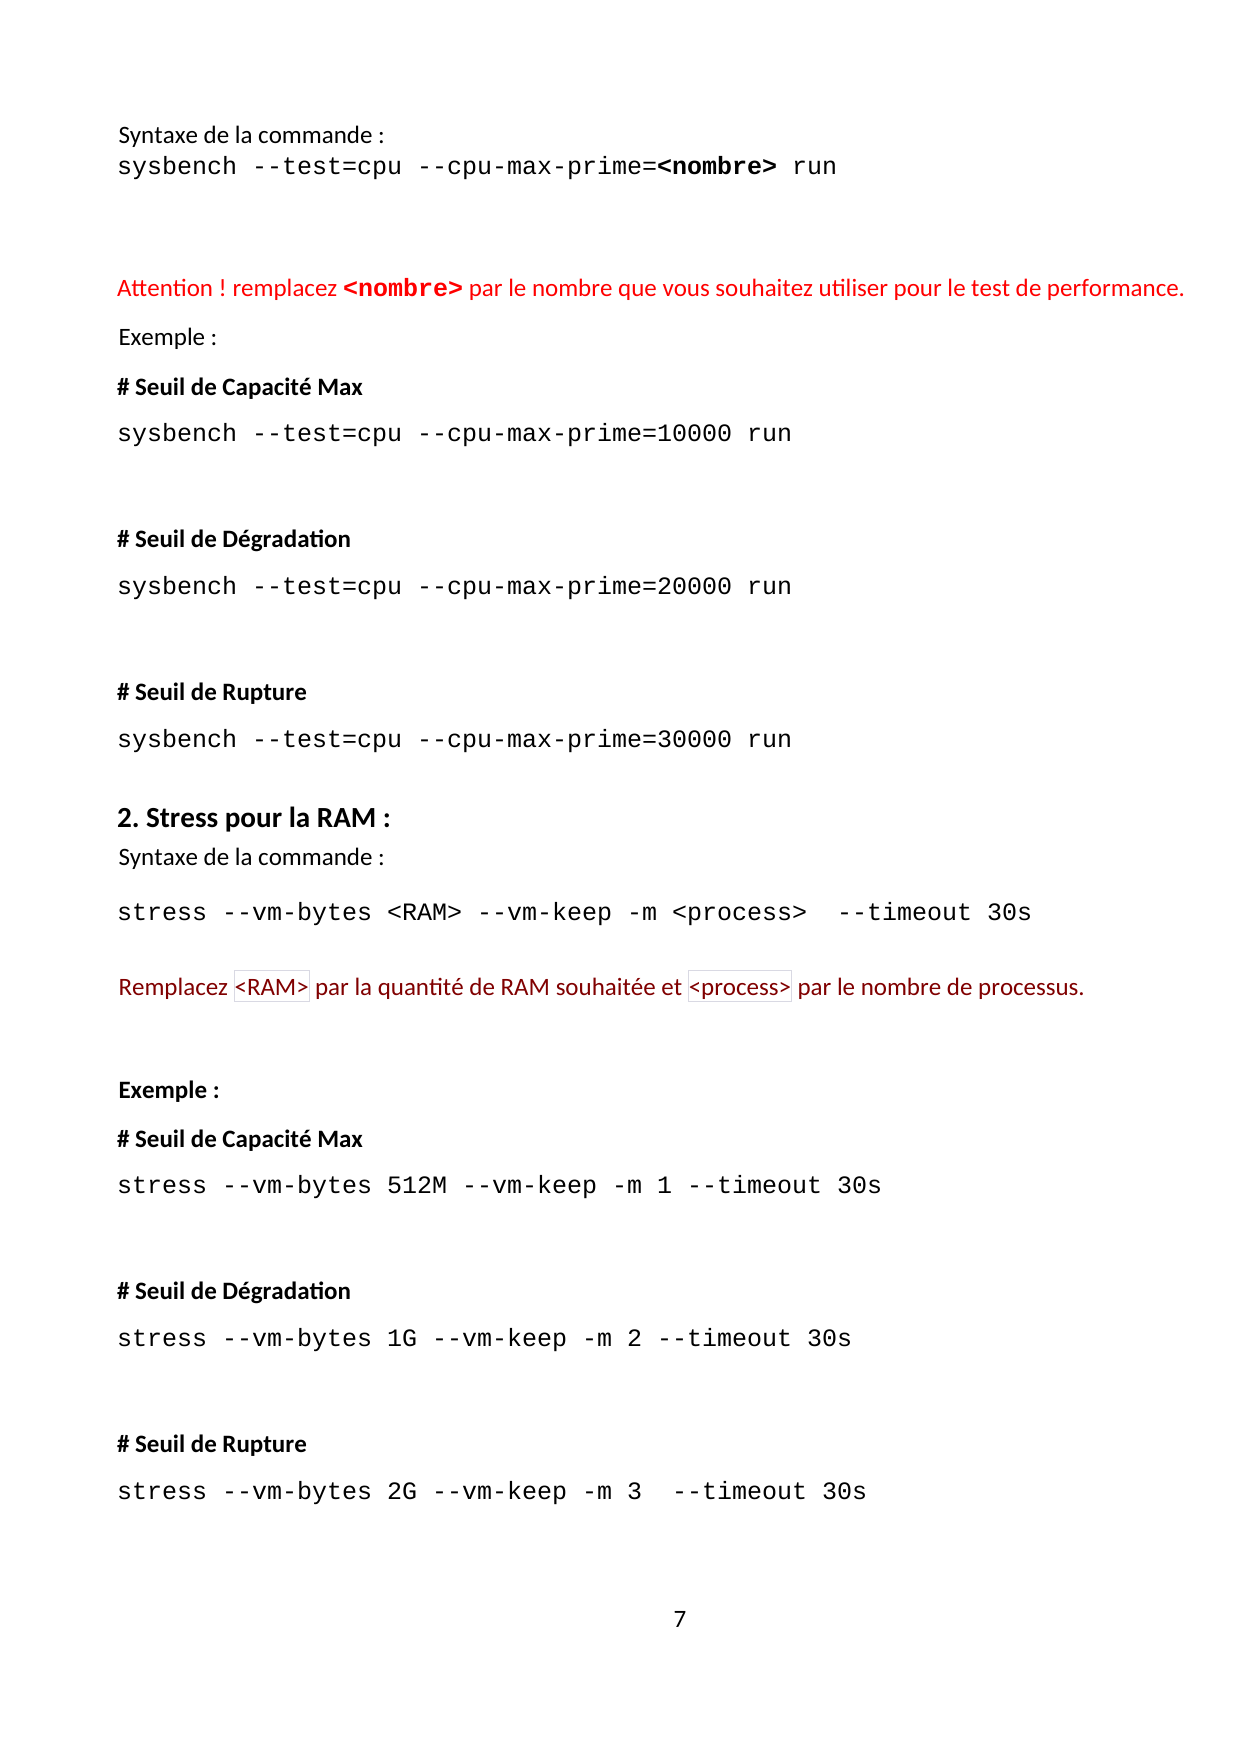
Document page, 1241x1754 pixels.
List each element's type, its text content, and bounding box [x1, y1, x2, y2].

text sysbench --test=cpu --cpu-max-prime=10000 run [117, 421, 1240, 449]
text # Seuil de Dégradation [117, 524, 1240, 554]
text sysbench --test=cpu --cpu-max-prime=<nombre> run [117, 153, 1240, 182]
text Exemple : [118, 322, 1240, 352]
text Attention ! remplacez <nombre> par le nombre que vous souhaitez utiliser pour le test de performance. [117, 272, 1240, 304]
text Syntaxe de la commande : [118, 119, 1240, 149]
text # Seuil de Capacité Max [117, 1123, 1240, 1153]
text Exemple : [118, 1074, 1240, 1104]
text # Seuil de Capacité Max [117, 371, 1240, 401]
text sysbench --test=cpu --cpu-max-prime=20000 run [117, 574, 1240, 602]
text stress --vm-bytes <RAM> --vm-keep -m <process> --timeout 30s [117, 899, 1240, 928]
text sysbench --test=cpu --cpu-max-prime=30000 run [117, 726, 1240, 755]
text # Seuil de Rupture [117, 1428, 1240, 1459]
text stress --vm-bytes 2G --vm-keep -m 3 --timeout 30s [117, 1478, 1240, 1507]
text Syntaxe de la commande : [118, 841, 1240, 871]
text Remplacez <RAM> par la quantité de RAM souhaitée et <process> par le nombre de processus. [792, 970, 1240, 1002]
text stress --vm-bytes 1G --vm-keep -m 2 --timeout 30s [117, 1326, 1240, 1354]
text 2. Stress pour la RAM : [117, 799, 1240, 834]
text # Seuil de Rupture [117, 676, 1240, 707]
text Remplacez <RAM> par la quantité de RAM souhaitée et <process> par le nombre de processus. [310, 970, 688, 1002]
text # Seuil de Dégradation [117, 1275, 1240, 1306]
text stress --vm-bytes 512M --vm-keep -m 1 --timeout 30s [117, 1173, 1240, 1201]
